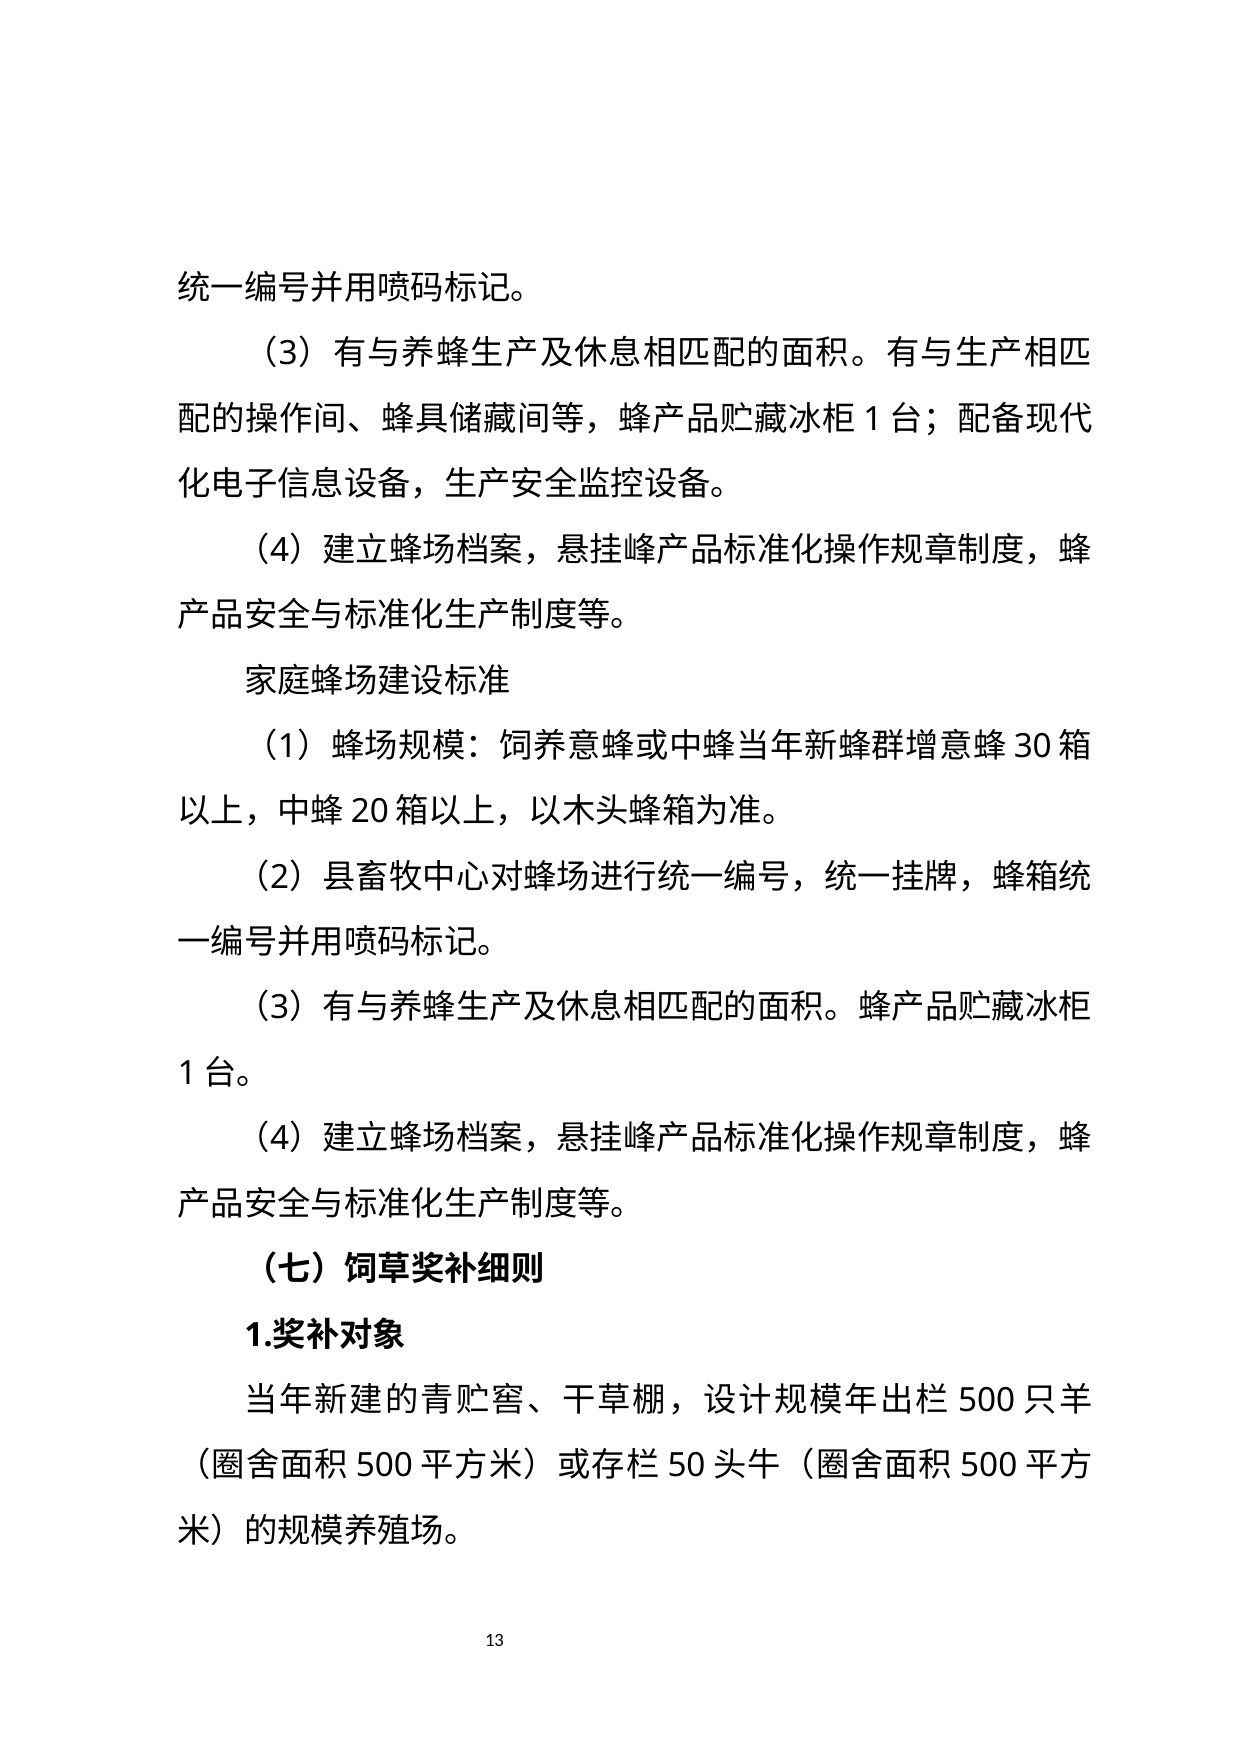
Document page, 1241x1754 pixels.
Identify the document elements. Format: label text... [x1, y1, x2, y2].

list （1）蜂场规模：饲养意蜂或中蜂当年新蜂群增意蜂30箱以上，中蜂20箱以上，以木头蜂箱为准。 [177, 710, 1093, 841]
list 1.奖补对象 [177, 1299, 1093, 1364]
list 当年新建的青贮窖、干草棚，设计规模年出栏500只羊（圈舍面积500平方米）或存栏50头牛（圈舍面积500平方米）的规模养殖场。 [177, 1364, 1093, 1561]
text （4）建立蜂场档案，悬挂峰产品标准化操作规章制度，蜂产品安全与标准化生产制度等。 [177, 1103, 1093, 1233]
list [177, 252, 1093, 318]
text 家庭蜂场建设标准 [177, 645, 1093, 710]
text （4）建立蜂场档案，悬挂峰产品标准化操作规章制度，蜂产品安全与标准化生产制度等。 [177, 514, 1093, 645]
text （2）县畜牧中心对蜂场进行统一编号，统一挂牌，蜂箱统一编号并用喷码标记。 [177, 841, 1093, 972]
text （3）有与养蜂生产及休息相匹配的面积。蜂产品贮藏冰柜1台。 [177, 972, 1093, 1103]
text （七）饲草奖补细则 [177, 1233, 1093, 1299]
list （3）有与养蜂生产及休息相匹配的面积。有与生产相匹配的操作间、蜂具储藏间等，蜂产品贮藏冰柜1台；配备现代化电子信息设备，生产安全监控设备。 [177, 318, 1093, 514]
